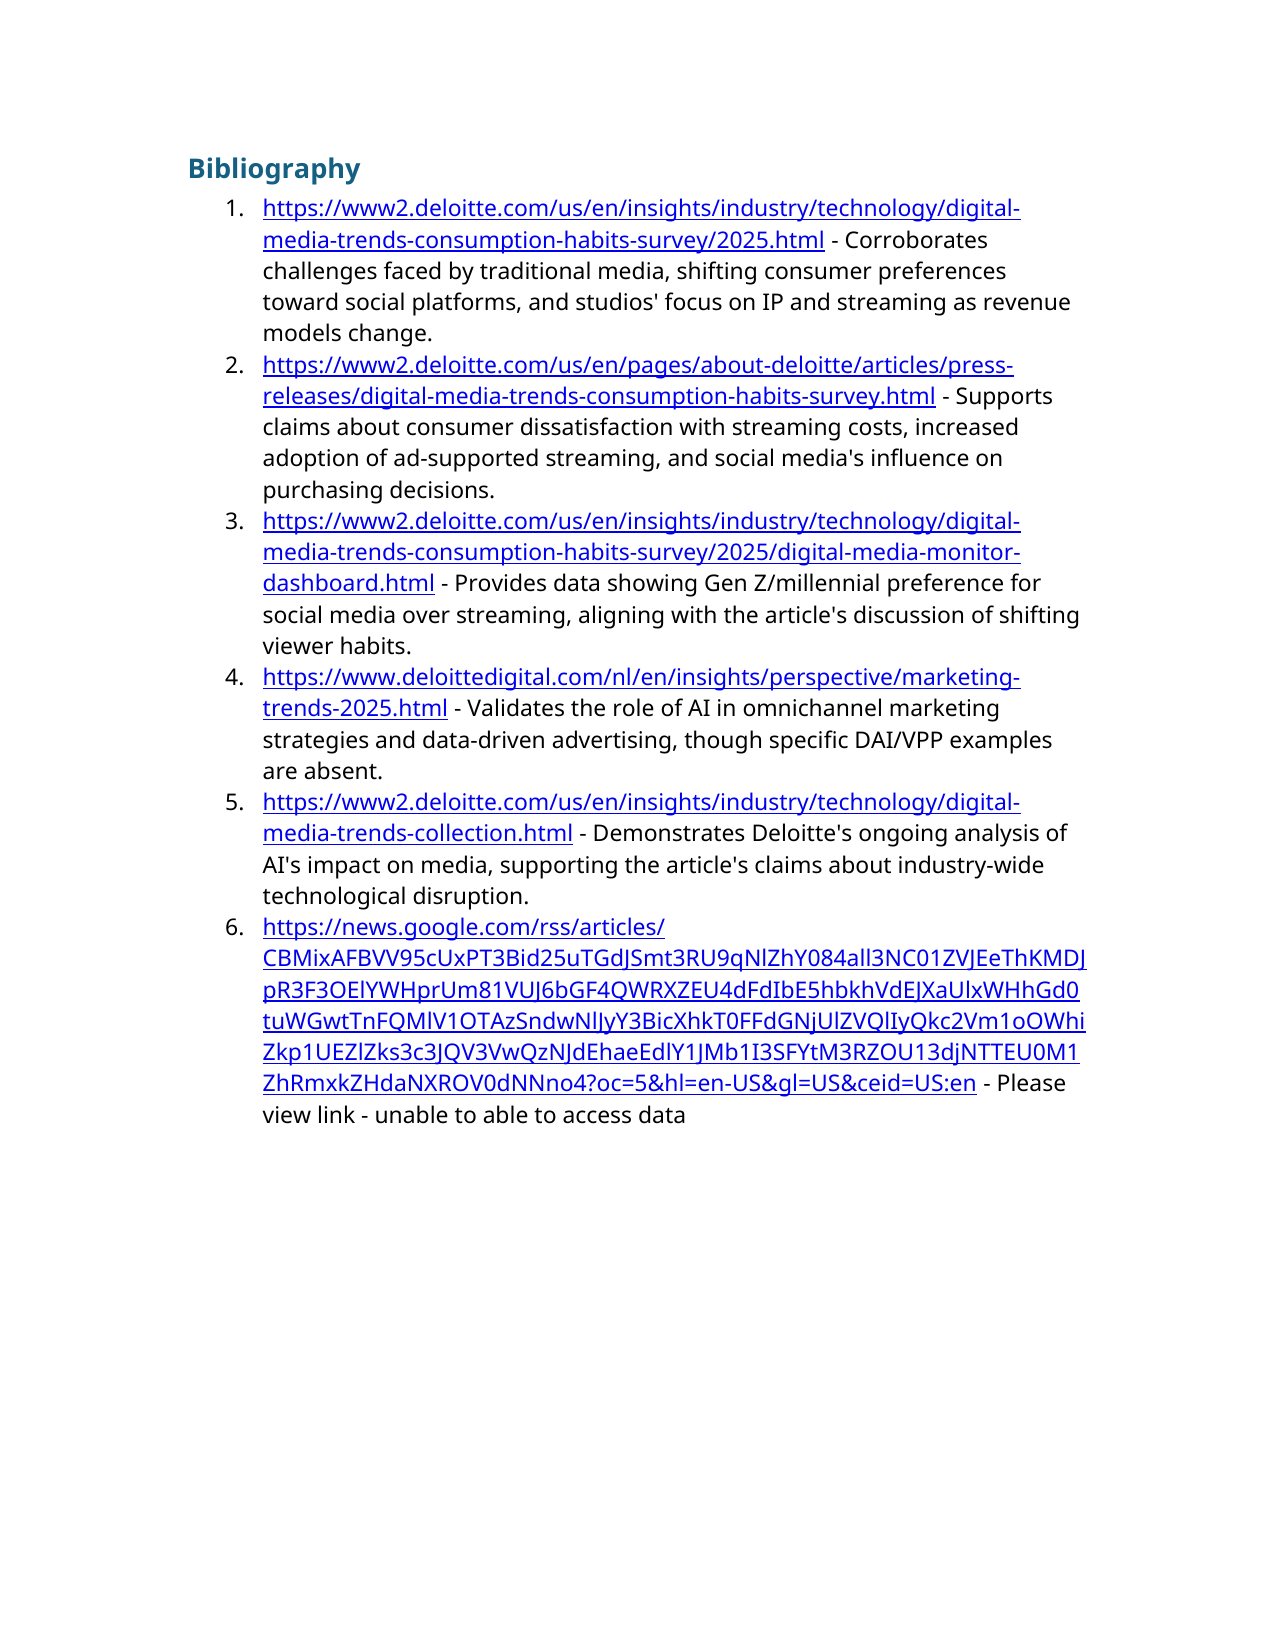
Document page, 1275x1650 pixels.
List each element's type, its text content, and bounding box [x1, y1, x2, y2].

list https://www2.deloitte.com/us/en/insights/industry/technology/digital-media-trends-consumption-habits-survey/2025.html - Corroborates challenges faced by traditional media, shifting consumer preferences toward social platforms, and studios' focus on IP and streaming as revenue models change. [225, 192, 1087, 349]
list https://www2.deloitte.com/us/en/insights/industry/technology/digital-media-trends-consumption-habits-survey/2025/digital-media-monitor-dashboard.html - Provides data showing Gen Z/millennial preference for social media over streaming, aligning with the article's discussion of shifting viewer habits. [225, 505, 1087, 661]
list https://www2.deloitte.com/us/en/pages/about-deloitte/articles/press-releases/digital-media-trends-consumption-habits-survey.html - Supports claims about consumer dissatisfaction with streaming costs, increased adoption of ad-supported streaming, and social media's influence on purchasing decisions. [225, 349, 1087, 505]
list https://www2.deloitte.com/us/en/insights/industry/technology/digital-media-trends-collection.html - Demonstrates Deloitte's ongoing analysis of AI's impact on media, supporting the article's claims about industry-wide technological disruption. [225, 786, 1087, 911]
subtitle Bibliography [187, 150, 1087, 187]
list https://news.google.com/rss/articles/CBMixAFBVV95cUxPT3Bid25uTGdJSmt3RU9qNlZhY084all3NC01ZVJEeThKMDJpR3F3OElYWHprUm81VUJ6bGF4QWRXZEU4dFdIbE5hbkhVdEJXaUlxWHhGd0tuWGwtTnFQMlV1OTAzSndwNlJyY3BicXhkT0FFdGNjUlZVQlIyQkc2Vm1oOWhiZkp1UEZlZks3c3JQV3VwQzNJdEhaeEdlY1JMb1I3SFYtM3RZOU13djNTTEU0M1ZhRmxkZHdaNXROV0dNNno4?oc=5&hl=en-US&gl=US&ceid=US:en - Please view link - unable to able to access data [225, 911, 1087, 1130]
list https://www.deloittedigital.com/nl/en/insights/perspective/marketing-trends-2025.html - Validates the role of AI in omnichannel marketing strategies and data-driven advertising, though specific DAI/VPP examples are absent. [225, 661, 1087, 786]
